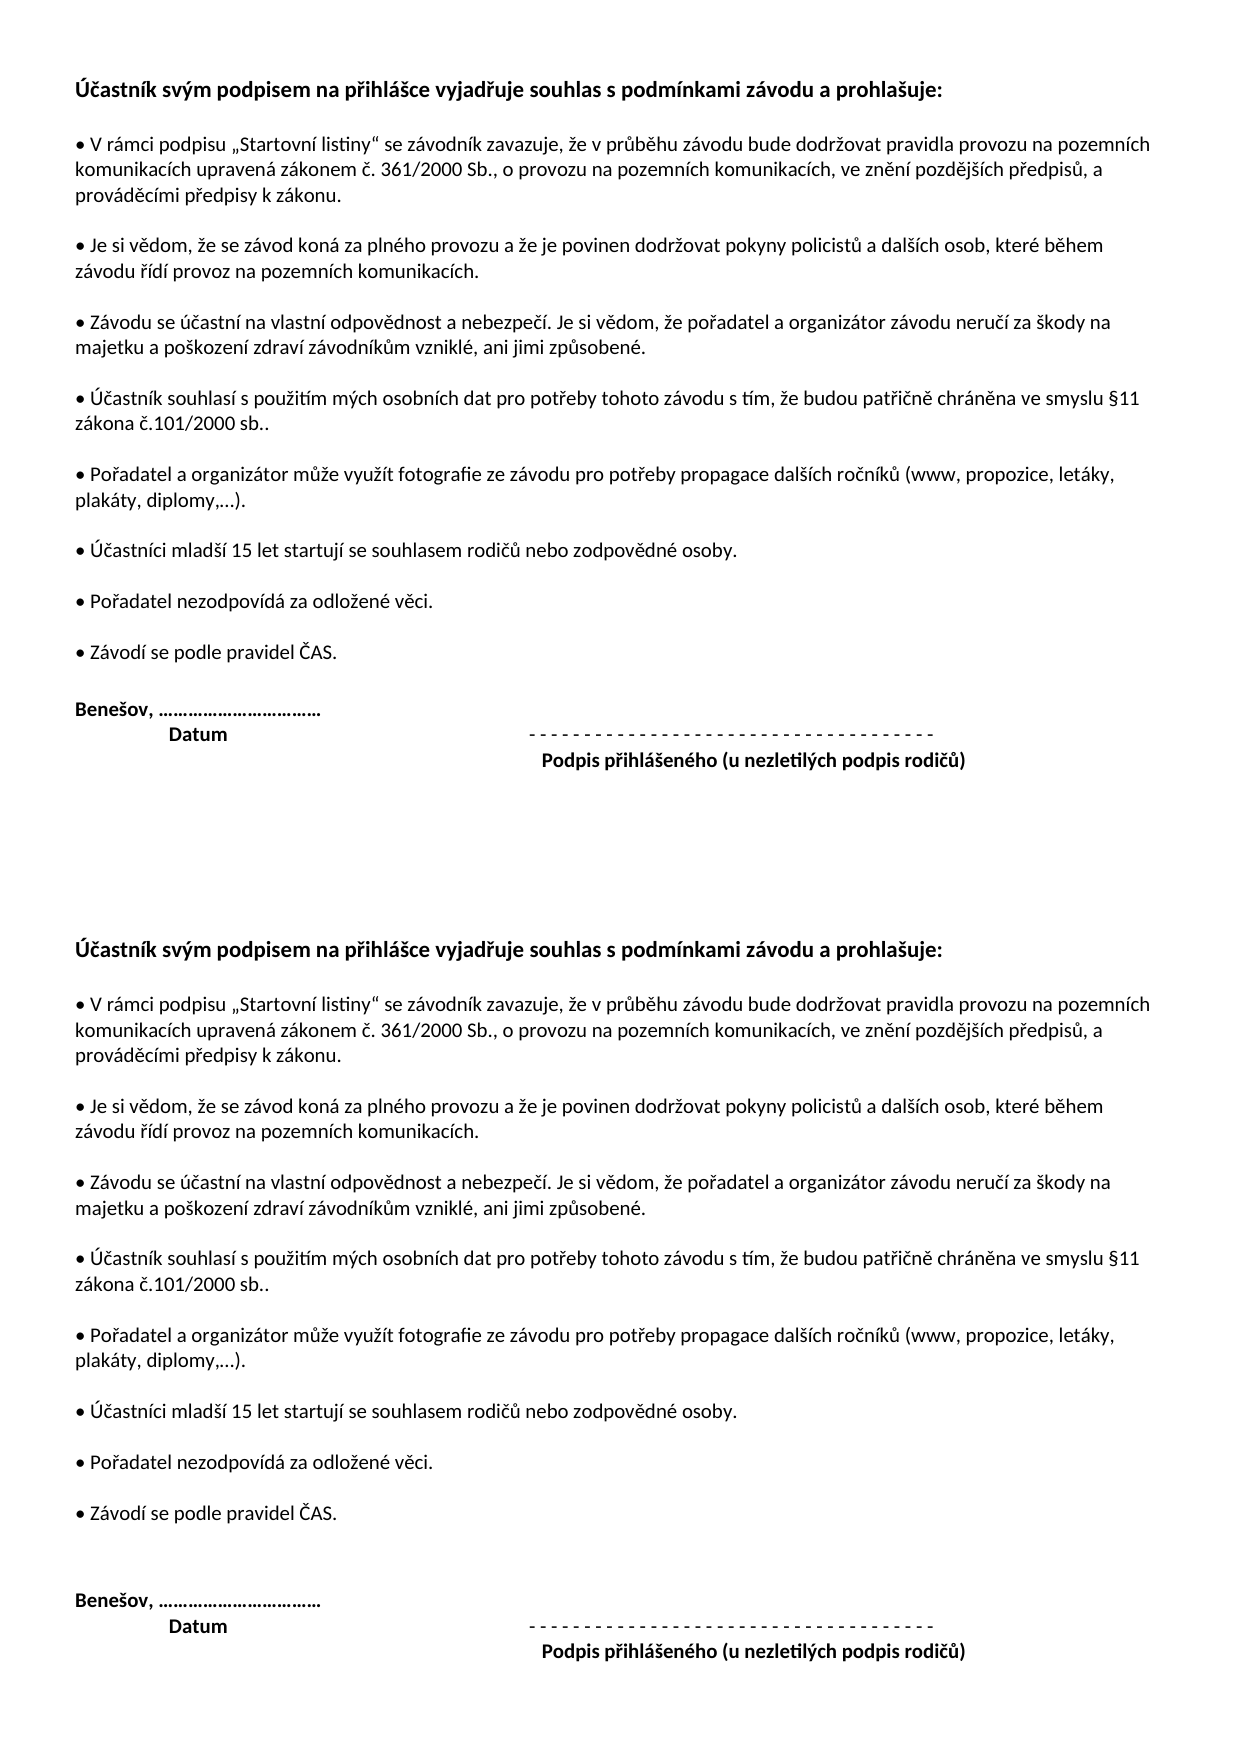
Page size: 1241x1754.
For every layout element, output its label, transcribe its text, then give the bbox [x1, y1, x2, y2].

text • Účastník souhlasí s použitím mých osobních dat pro potřeby tohoto závodu s tím, že budou patřičně chráněna ve smyslu §11 zákona č.101/2000 sb.. [75, 1246, 1165, 1296]
text • Pořadatel a organizátor může využít fotografie ze závodu pro potřeby propagace dalších ročníků (www, propozice, letáky, plakáty, diplomy,…). [75, 461, 1165, 512]
text • Účastník souhlasí s použitím mých osobních dat pro potřeby tohoto závodu s tím, že budou patřičně chráněna ve smyslu §11 zákona č.101/2000 sb.. [75, 385, 1165, 436]
text • Pořadatel nezodpovídá za odložené věci. [75, 588, 1165, 614]
text • Je si vědom, že se závod koná za plného provozu a že je povinen dodržovat pokyny policistů a dalších osob, které během závodu řídí provoz na pozemních komunikacích. [75, 233, 1165, 283]
text • Závodu se účastní na vlastní odpovědnost a nebezpečí. Je si vědom, že pořadatel a organizátor závodu neručí za škody na majetku a poškození zdraví závodníkům vzniklé, ani jimi způsobené. [75, 1169, 1165, 1220]
text Účastník svým podpisem na přihlášce vyjadřuje souhlas s podmínkami závodu a prohlašuje: [75, 935, 1165, 963]
text • Účastníci mladší 15 let startují se souhlasem rodičů nebo zodpovědné osoby. [75, 538, 1165, 563]
text Benešov, …………………………… [75, 696, 1086, 721]
text • Je si vědom, že se závod koná za plného provozu a že je povinen dodržovat pokyny policistů a dalších osob, které během závodu řídí provoz na pozemních komunikacích. [75, 1093, 1165, 1144]
text Benešov, …………………………… [75, 1587, 1086, 1613]
text • Pořadatel a organizátor může využít fotografie ze závodu pro potřeby propagace dalších ročníků (www, propozice, letáky, plakáty, diplomy,…). [75, 1322, 1165, 1373]
text Podpis přihlášeného (u nezletilých podpis rodičů) [75, 747, 1086, 772]
text Datum - - - - - - - - - - - - - - - - - - - - - - - - - - - - - - - - - - - - - [75, 721, 1084, 747]
text • Účastníci mladší 15 let startují se souhlasem rodičů nebo zodpovědné osoby. [75, 1398, 1165, 1423]
text Účastník svým podpisem na přihlášce vyjadřuje souhlas s podmínkami závodu a prohlašuje: [75, 75, 1165, 103]
text Datum - - - - - - - - - - - - - - - - - - - - - - - - - - - - - - - - - - - - - [75, 1613, 1084, 1638]
text • Závodí se podle pravidel ČAS. [75, 639, 1165, 665]
text • V rámci podpisu „Startovní listiny“ se závodník zavazuje, že v průběhu závodu bude dodržovat pravidla provozu na pozemních komunikacích upravená zákonem č. 361/2000 Sb., o provozu na pozemních komunikacích, ve znění pozdějších předpisů, a prováděcími předpisy k zákonu. [75, 991, 1165, 1068]
text • V rámci podpisu „Startovní listiny“ se závodník zavazuje, že v průběhu závodu bude dodržovat pravidla provozu na pozemních komunikacích upravená zákonem č. 361/2000 Sb., o provozu na pozemních komunikacích, ve znění pozdějších předpisů, a prováděcími předpisy k zákonu. [75, 131, 1165, 207]
text • Závodu se účastní na vlastní odpovědnost a nebezpečí. Je si vědom, že pořadatel a organizátor závodu neručí za škody na majetku a poškození zdraví závodníkům vzniklé, ani jimi způsobené. [75, 309, 1165, 360]
text Podpis přihlášeného (u nezletilých podpis rodičů) [75, 1638, 1086, 1664]
text • Závodí se podle pravidel ČAS. [75, 1500, 1165, 1525]
text • Pořadatel nezodpovídá za odložené věci. [75, 1449, 1165, 1474]
